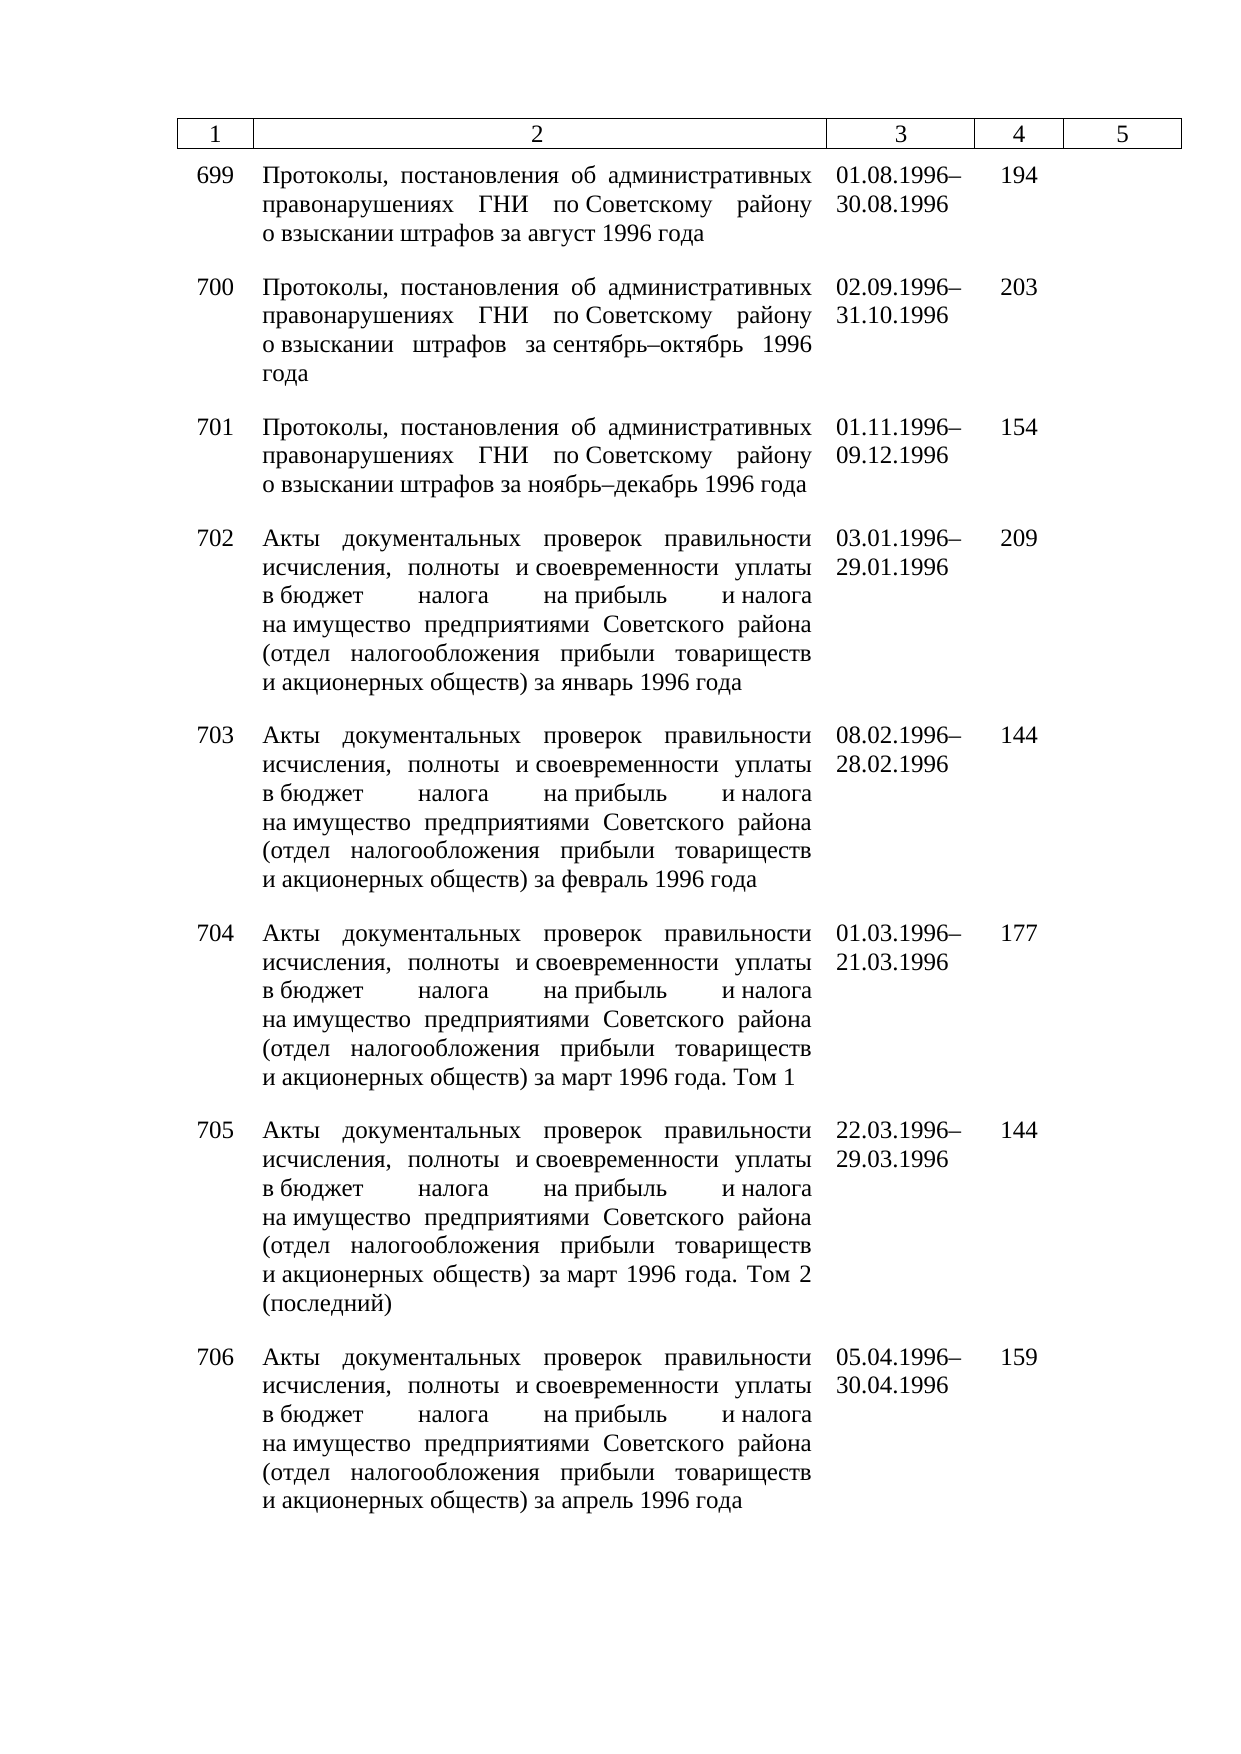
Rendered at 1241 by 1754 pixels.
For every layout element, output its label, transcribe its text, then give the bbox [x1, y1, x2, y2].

table_header 3 [827, 119, 974, 148]
table_header 5 [1064, 119, 1181, 148]
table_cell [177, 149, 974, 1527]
table_header 2 [254, 119, 826, 148]
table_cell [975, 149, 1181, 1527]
table_header 1 [178, 119, 253, 148]
table_header 4 [975, 119, 1063, 148]
